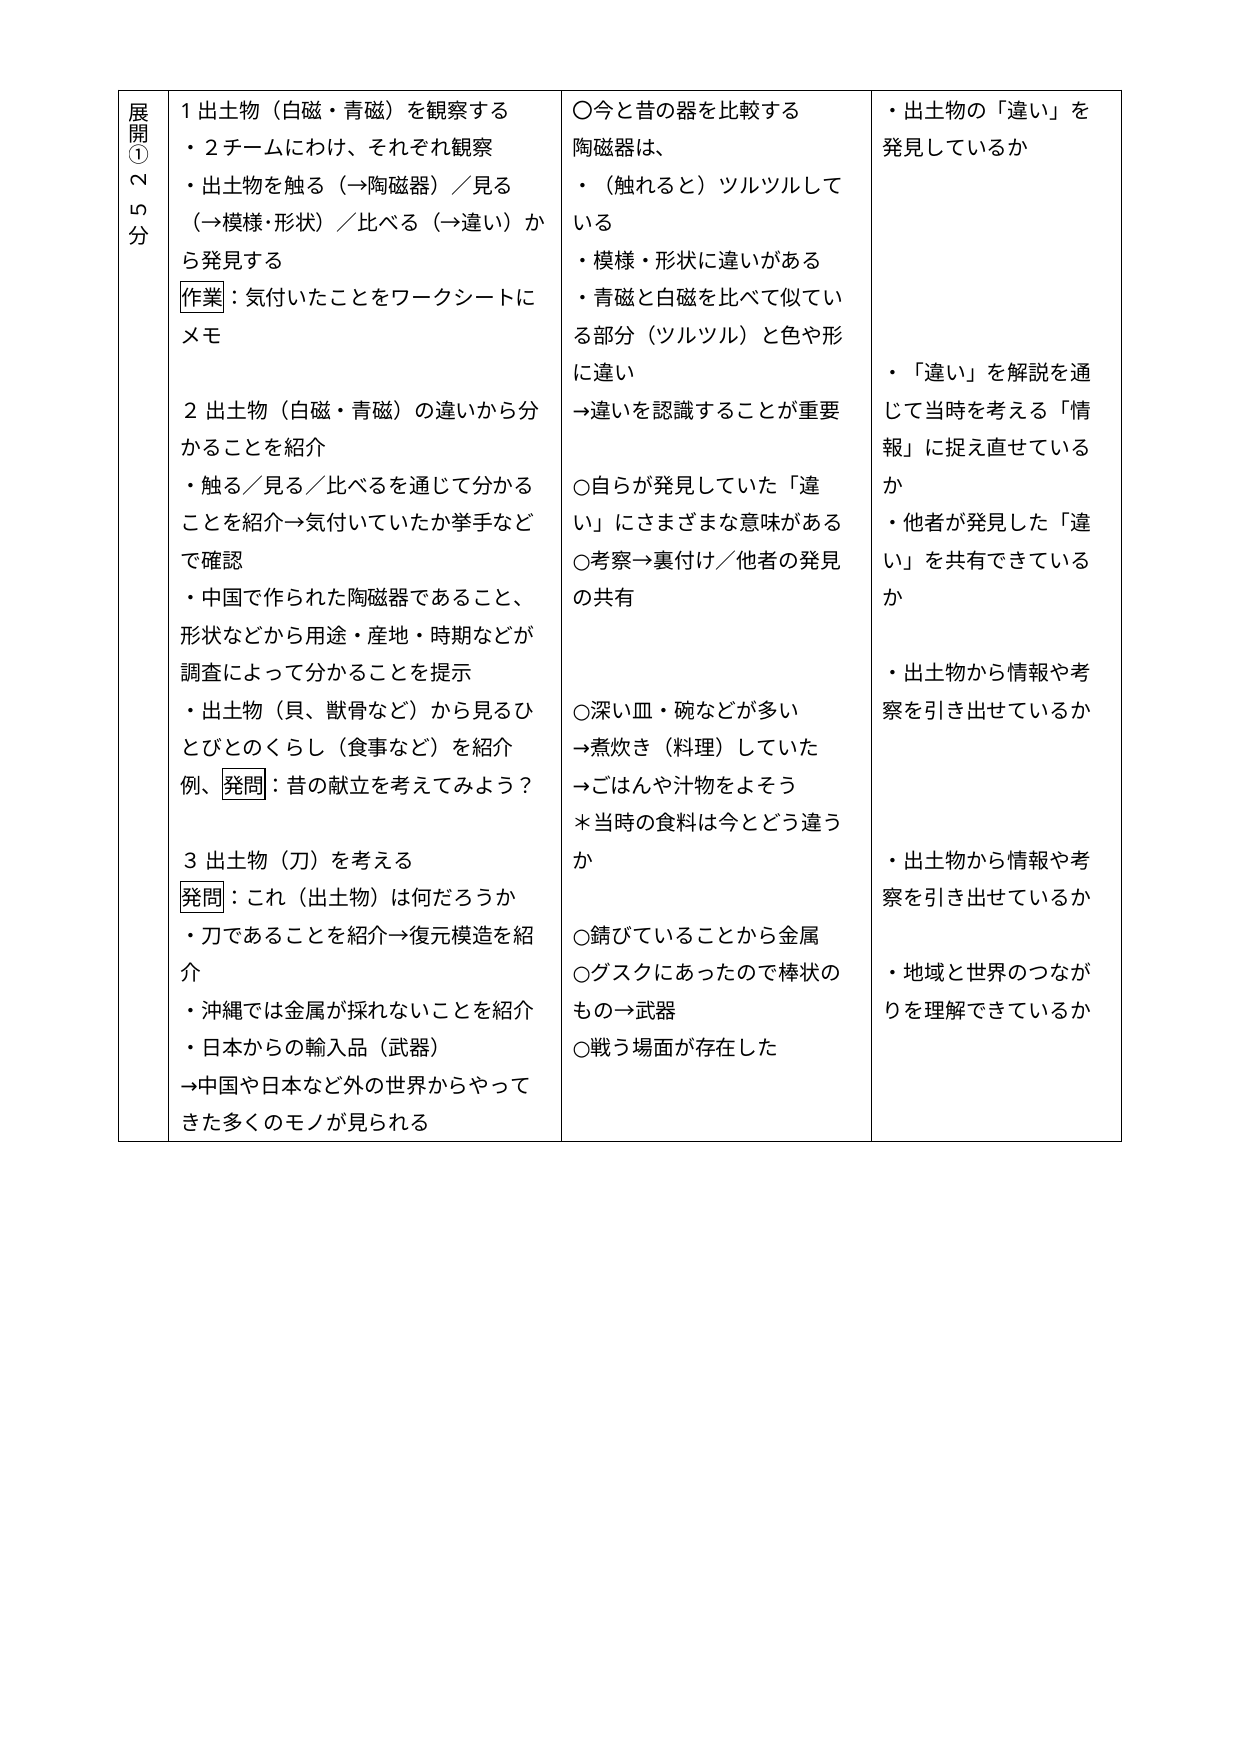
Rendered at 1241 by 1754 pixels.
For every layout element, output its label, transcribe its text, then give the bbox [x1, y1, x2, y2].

table_cell 1 出土物（白磁・青磁）を観察する ・２チームにわけ、それぞれ観察 ・出土物を触る（→陶磁器）／見る（→模様･形状）／比べる（→違い）から発見する 作業：気付いたことをワークシートにメモ ２ 出土物（白磁・青磁）の違いから分かることを紹介 ・触る／見る／比べるを通じて分かることを紹介→気付いていたか挙手などで確認 ・中国で作られた陶磁器であること、形状などから用途・産地・時期などが調査によって分かることを提示 ・出土物（貝、獣骨など）から見るひとびとのくらし（食事など）を紹介 例、発問：昔の献立を考えてみよう？ ３ 出土物（刀）を考える 発問：これ（出土物）は何だろうか ・刀であることを紹介→復元模造を紹介 ・沖縄では金属が採れないことを紹介 ・日本からの輸入品（武器） →中国や日本など外の世界からやってきた多くのモノが見られる [169, 91, 561, 1141]
table_cell 〇今と昔の器を比較する 陶磁器は、 ・（触れると）ツルツルしている ・模様・形状に違いがある ・青磁と白磁を比べて似ている部分（ツルツル）と色や形に違い →違いを認識することが重要 ○自らが発見していた「違い」にさまざまな意味がある ○考察→裏付け／他者の発見の共有 ○深い皿・碗などが多い →煮炊き（料理）していた →ごはんや汁物をよそう ＊当時の食料は今とどう違うか ○錆びていることから金属 ○グスクにあったので棒状のもの→武器 ○戦う場面が存在した [562, 91, 871, 1141]
table_cell ・出土物の「違い」を発見しているか ・「違い」を解説を通じて当時を考える「情報」に捉え直せているか ・他者が発見した「違い」を共有できているか ・出土物から情報や考察を引き出せているか ・出土物から情報や考察を引き出せているか ・地域と世界のつながりを理解できているか [872, 91, 1121, 1141]
table_cell 展開①２５分 [119, 91, 168, 1141]
